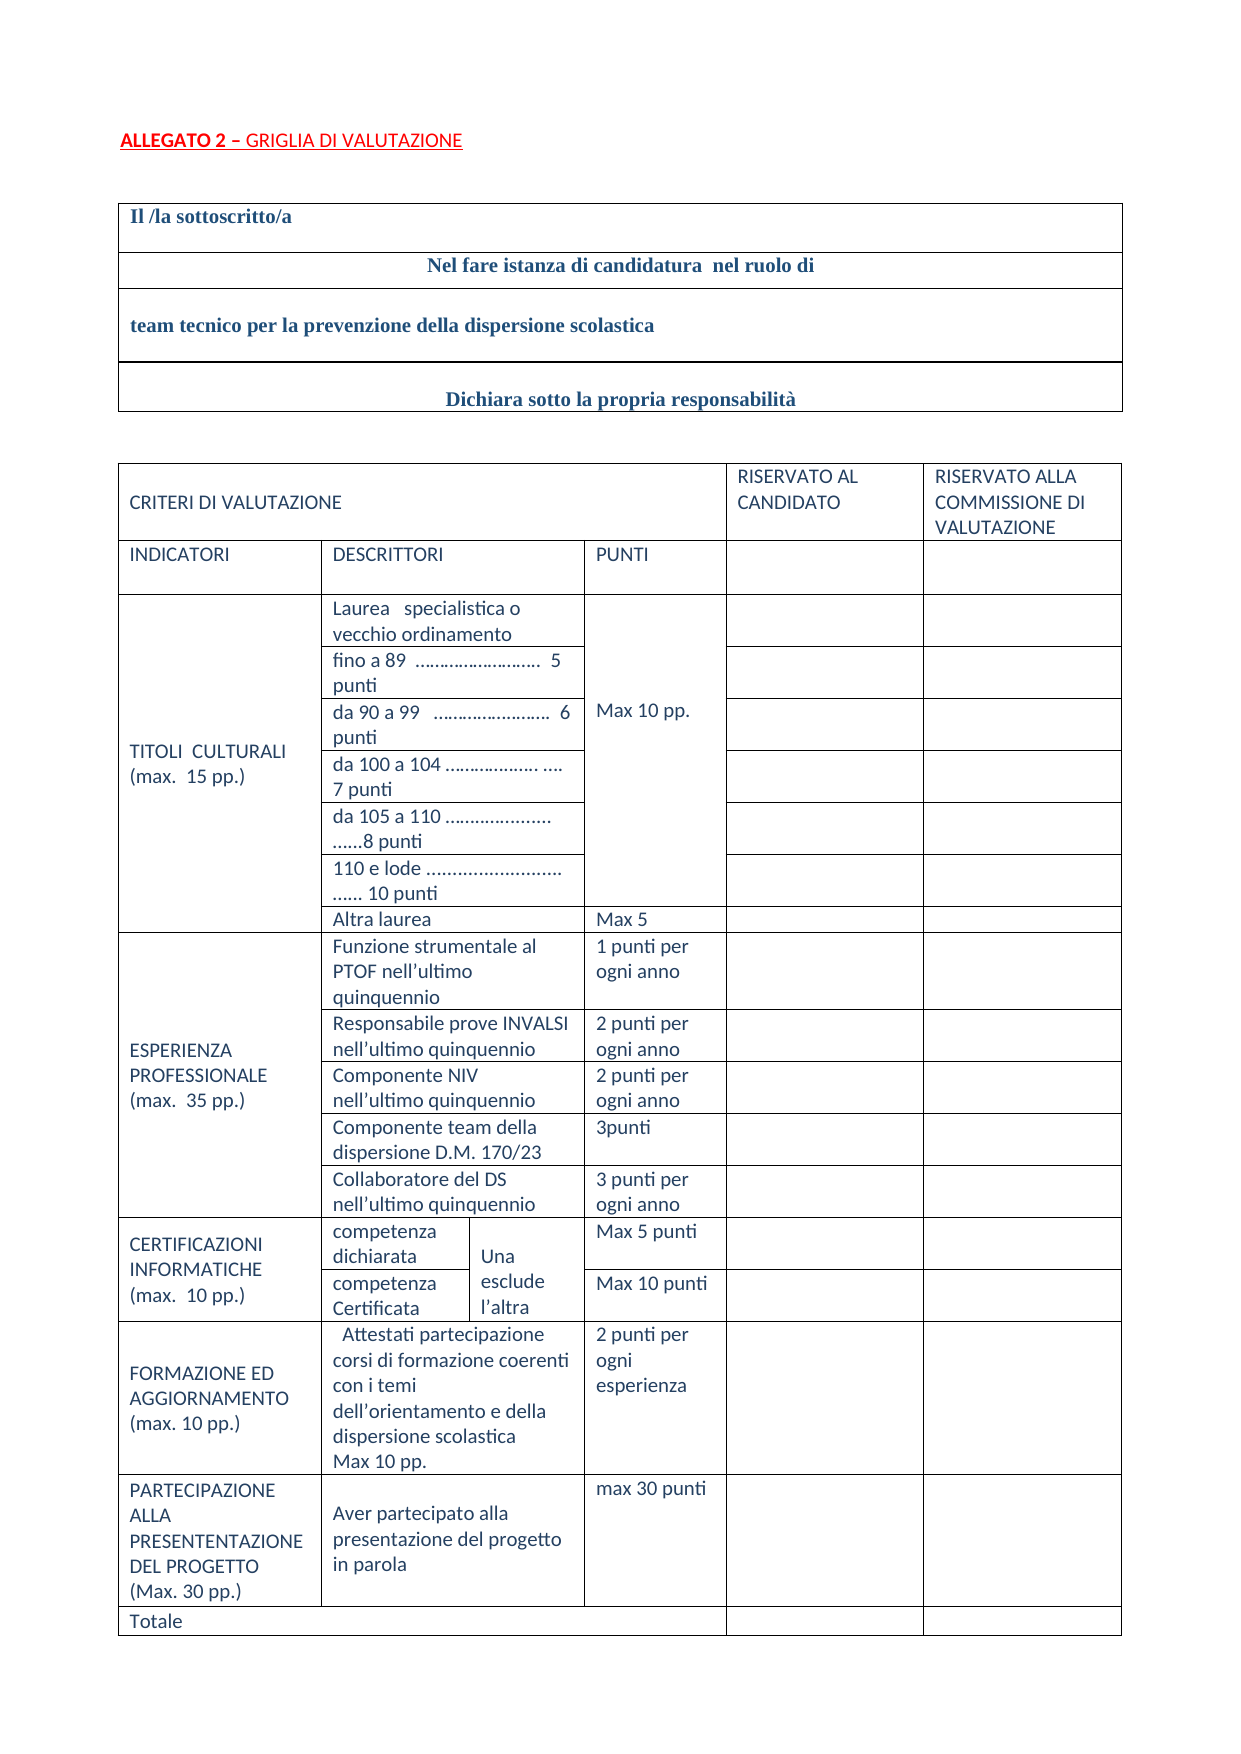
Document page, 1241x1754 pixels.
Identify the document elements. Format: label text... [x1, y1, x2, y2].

table_cell da 100 a 104 …………..….. …. 7 punti [322, 751, 584, 802]
table_cell Collaboratore del DS nell’ultimo quinquennio [322, 1166, 584, 1217]
table_cell [727, 1062, 923, 1113]
table_cell Laurea specialistica o vecchio ordinamento [322, 595, 584, 646]
table_cell Funzione strumentale al PTOF nell’ultimo quinquennio [322, 933, 584, 1009]
table_cell da 105 a 110 ……..….......... …...8 punti [322, 803, 584, 854]
table_header RISERVATO ALLA COMMISSIONE DI VALUTAZIONE [924, 464, 1121, 540]
table_cell [924, 1322, 1121, 1474]
table_cell PUNTI [585, 541, 726, 594]
table_header CRITERI DI VALUTAZIONE [119, 464, 726, 540]
table_cell [727, 907, 923, 932]
table_cell [924, 541, 1121, 594]
table_cell [924, 1475, 1121, 1606]
table_cell [727, 699, 923, 750]
table_cell [727, 1607, 923, 1635]
table_cell [727, 1114, 923, 1165]
table_cell [727, 1475, 923, 1606]
table_cell [924, 595, 1121, 646]
table_cell [727, 1166, 923, 1217]
table_cell DESCRITTORI [322, 541, 584, 594]
table_cell 3punti [585, 1114, 726, 1165]
table_cell Nel fare istanza di candidatura nel ruolo di [119, 253, 1122, 288]
table_cell [924, 699, 1121, 750]
table_cell Componente NIV nell’ultimo quinquennio [322, 1062, 584, 1113]
table_header RISERVATO AL CANDIDATO [727, 464, 923, 540]
table_cell [924, 907, 1121, 932]
table_cell [727, 751, 923, 802]
table_cell [924, 1270, 1121, 1321]
table_cell max 30 punti [585, 1475, 726, 1606]
table_cell team tecnico per la prevenzione della dispersione scolastica [119, 289, 1122, 361]
table_cell CERTIFICAZIONI INFORMATICHE (max. 10 pp.) [119, 1218, 321, 1321]
table_cell PARTECIPAZIONE ALLA PRESENTENTAZIONE DEL PROGETTO (Max. 30 pp.) [119, 1475, 321, 1606]
table_cell [727, 803, 923, 854]
table_cell Altra laurea [322, 907, 584, 932]
table_header Il /la sottoscritto/a [119, 204, 1122, 252]
table_cell [727, 595, 923, 646]
table_cell [727, 647, 923, 698]
table_cell 110 e lode ..........................…... 10 punti [322, 855, 584, 906]
table_cell [727, 1322, 923, 1474]
table_cell da 90 a 99 ……………..……. 6 punti [322, 699, 584, 750]
table_cell Una esclude l’altra [470, 1218, 584, 1321]
table_cell 2 punti per ogni esperienza [585, 1322, 726, 1474]
table_cell Max 10 punti [585, 1270, 726, 1321]
table_cell [924, 1607, 1121, 1635]
table_cell [924, 933, 1121, 1009]
table_cell [924, 855, 1121, 906]
table_cell [924, 1166, 1121, 1217]
table_cell 2 punti per ogni anno [585, 1062, 726, 1113]
table_cell [727, 541, 923, 594]
table_cell Responsabile prove INVALSI nell’ultimo quinquennio [322, 1010, 584, 1061]
table_cell ESPERIENZA PROFESSIONALE (max. 35 pp.) [119, 933, 321, 1217]
table_cell [924, 1114, 1121, 1165]
table_cell competenza Certificata [322, 1270, 469, 1321]
table_cell [924, 647, 1121, 698]
table_cell TITOLI CULTURALI (max. 15 pp.) [119, 595, 321, 932]
table_cell Componente team della dispersione D.M. 170/23 [322, 1114, 584, 1165]
table_cell [924, 1010, 1121, 1061]
table_cell fino a 89 …………………….. 5 punti [322, 647, 584, 698]
table_cell 3 punti per ogni anno [585, 1166, 726, 1217]
table_cell 2 punti per ogni anno [585, 1010, 726, 1061]
table_cell Max 5 [585, 907, 726, 932]
table_cell [924, 1218, 1121, 1269]
table_cell Aver partecipato alla presentazione del progetto in parola [322, 1475, 584, 1606]
table_cell [727, 1270, 923, 1321]
table_cell FORMAZIONE ED AGGIORNAMENTO (max. 10 pp.) [119, 1322, 321, 1474]
table_cell [727, 1010, 923, 1061]
table_cell [924, 803, 1121, 854]
table_cell 1 punti per ogni anno [585, 933, 726, 1009]
table_cell competenza dichiarata [322, 1218, 469, 1269]
table_cell [727, 1218, 923, 1269]
table_cell INDICATORI [119, 541, 321, 594]
table_cell [924, 1062, 1121, 1113]
table_cell [924, 751, 1121, 802]
table_cell Attestati partecipazione corsi di formazione coerenti con i temi dell’orientamento e della dispersione scolastica Max 10 pp. [322, 1322, 584, 1474]
table_cell Dichiara sotto la propria responsabilità [119, 363, 1122, 411]
table_cell Max 10 pp. [585, 595, 726, 906]
table_cell [727, 855, 923, 906]
table_cell Max 5 punti [585, 1218, 726, 1269]
table_cell [727, 933, 923, 1009]
table_cell Totale Punti 100** [119, 1607, 726, 1635]
